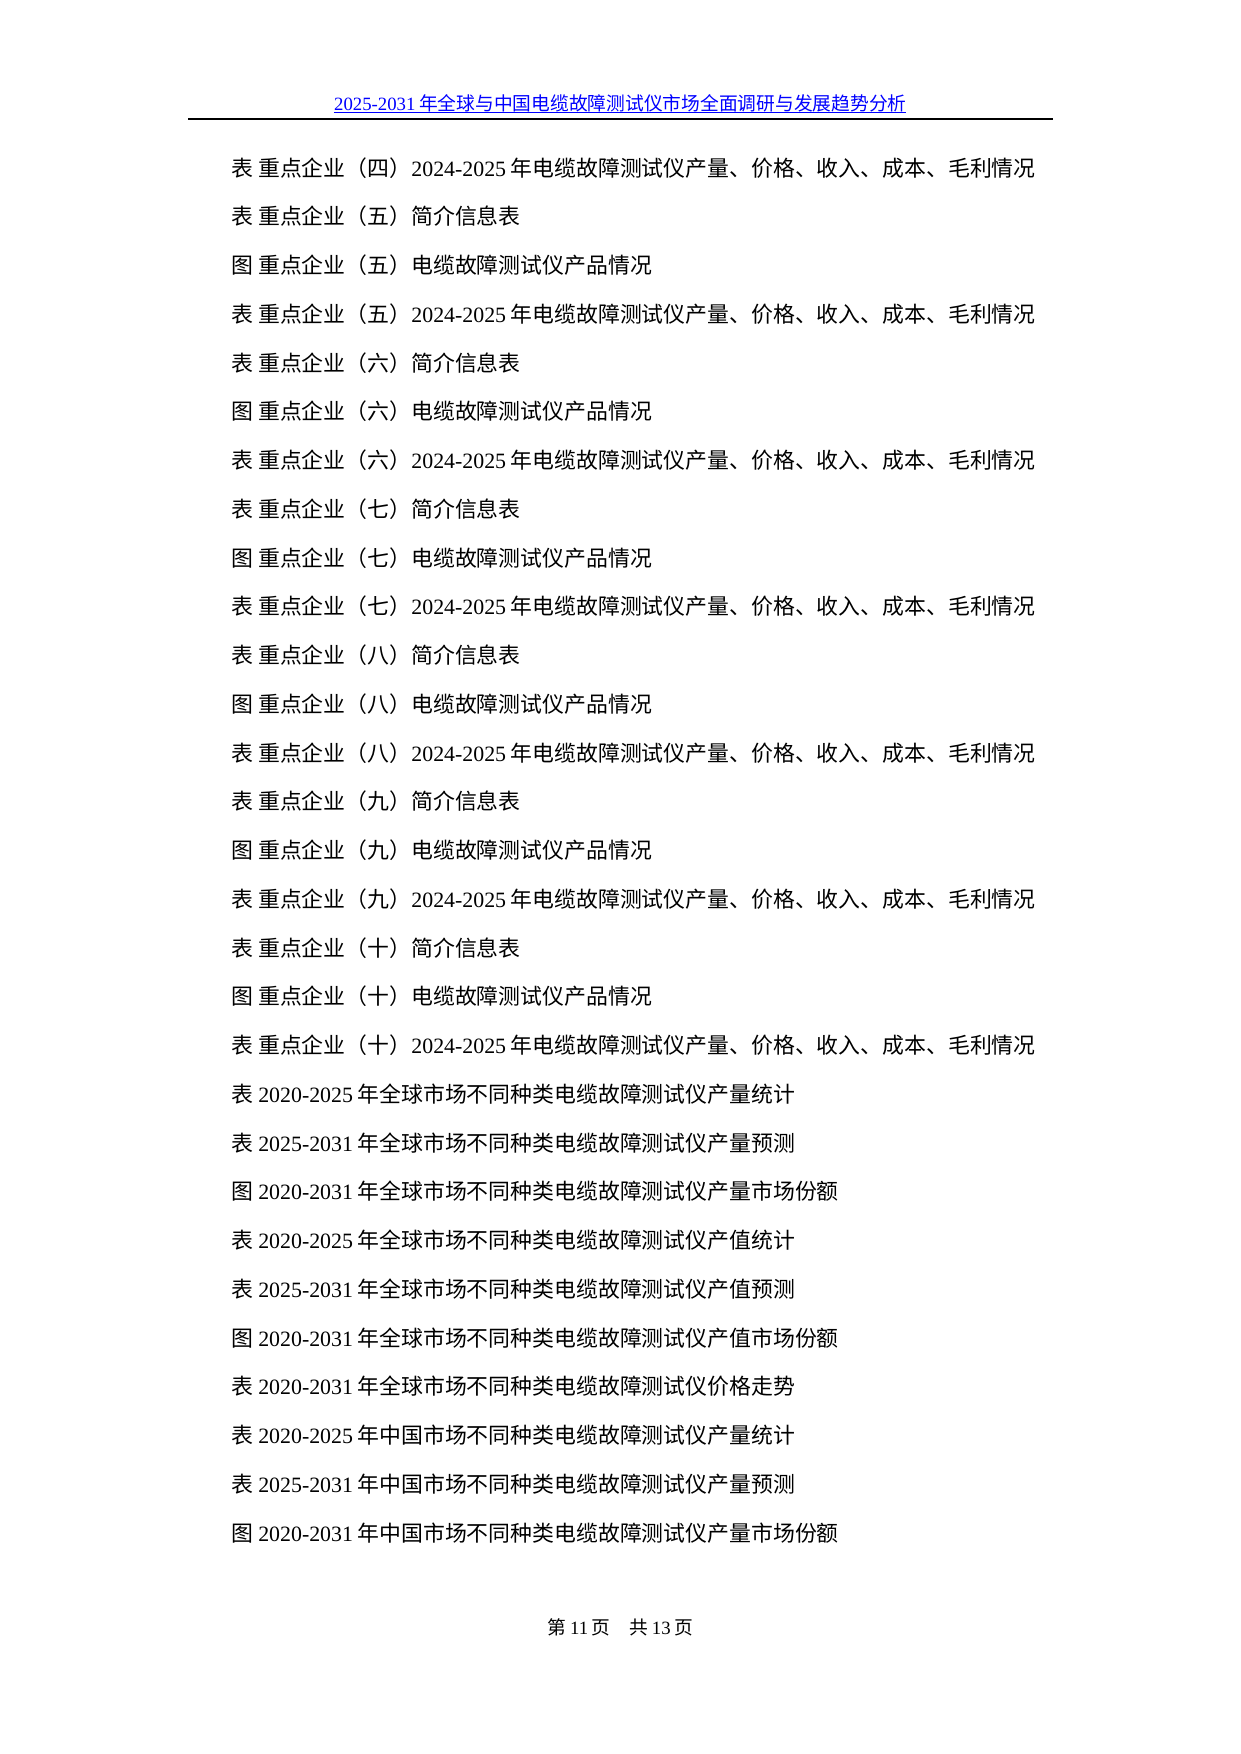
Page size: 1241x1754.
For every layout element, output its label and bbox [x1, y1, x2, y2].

text [187, 150, 1053, 1548]
